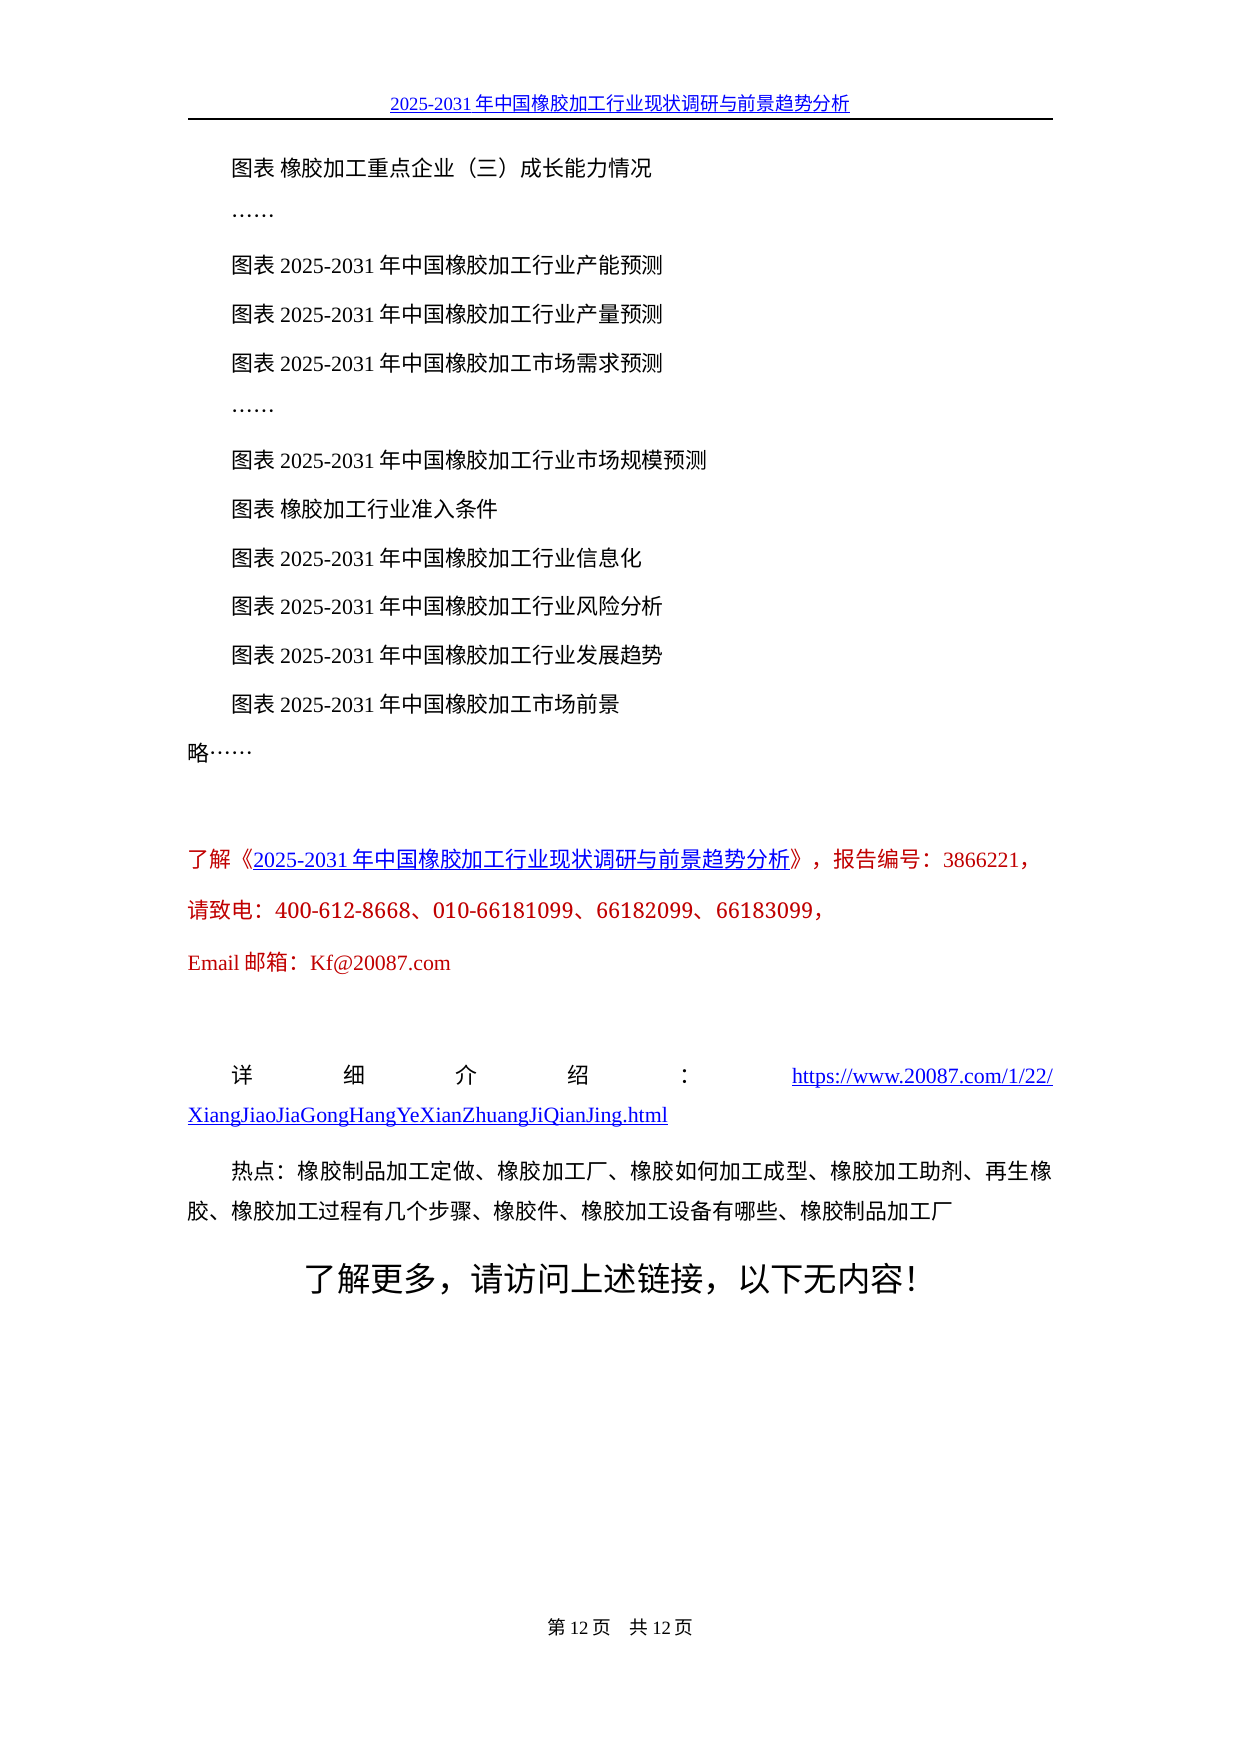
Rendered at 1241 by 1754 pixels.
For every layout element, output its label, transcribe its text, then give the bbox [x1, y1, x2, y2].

title 了解更多，请访问上述链接，以下无内容！ [187, 1244, 1053, 1309]
text 热点：橡胶制品加工定做、橡胶加工厂、橡胶如何加工成型、橡胶加工助剂、再生橡胶、橡胶加工过程有几个步骤、橡胶件、橡胶加工设备有哪些、橡胶制品加工厂 [187, 1153, 1053, 1226]
text Email邮箱：Kf@20087.com [187, 945, 1053, 977]
text 了解《2025-2031年中国橡胶加工行业现状调研与前景趋势分析》，报告编号：3866221， [187, 842, 1053, 874]
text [187, 150, 1053, 768]
text 请致电：400-612-8668、010-66181099、66182099、66183099， [187, 893, 1053, 926]
text 详细介绍：https://www.20087.com/1/22/XiangJiaoJiaGongHangYeXianZhuangJiQianJing.html [187, 1058, 1053, 1131]
